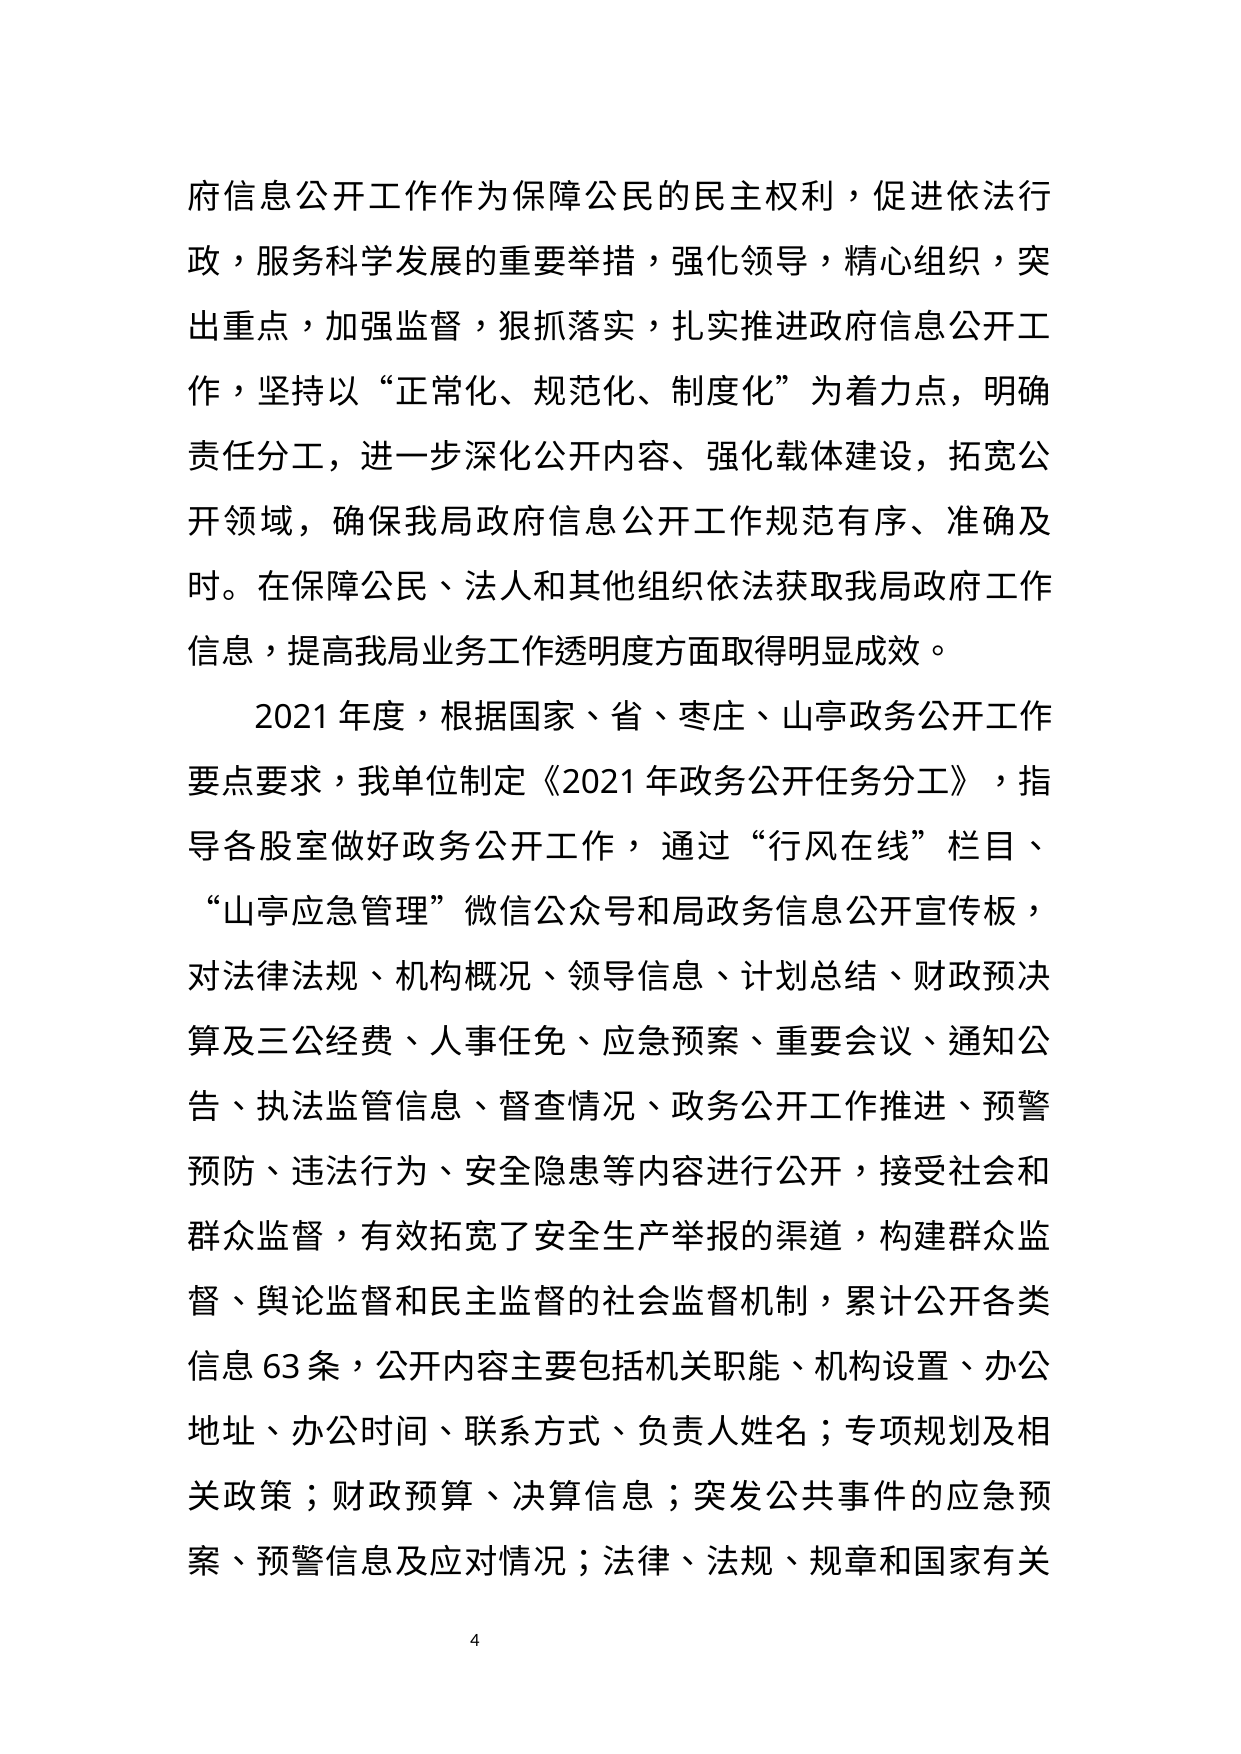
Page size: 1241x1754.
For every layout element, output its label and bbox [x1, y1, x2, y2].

list [187, 162, 1053, 682]
text [187, 682, 1053, 1592]
